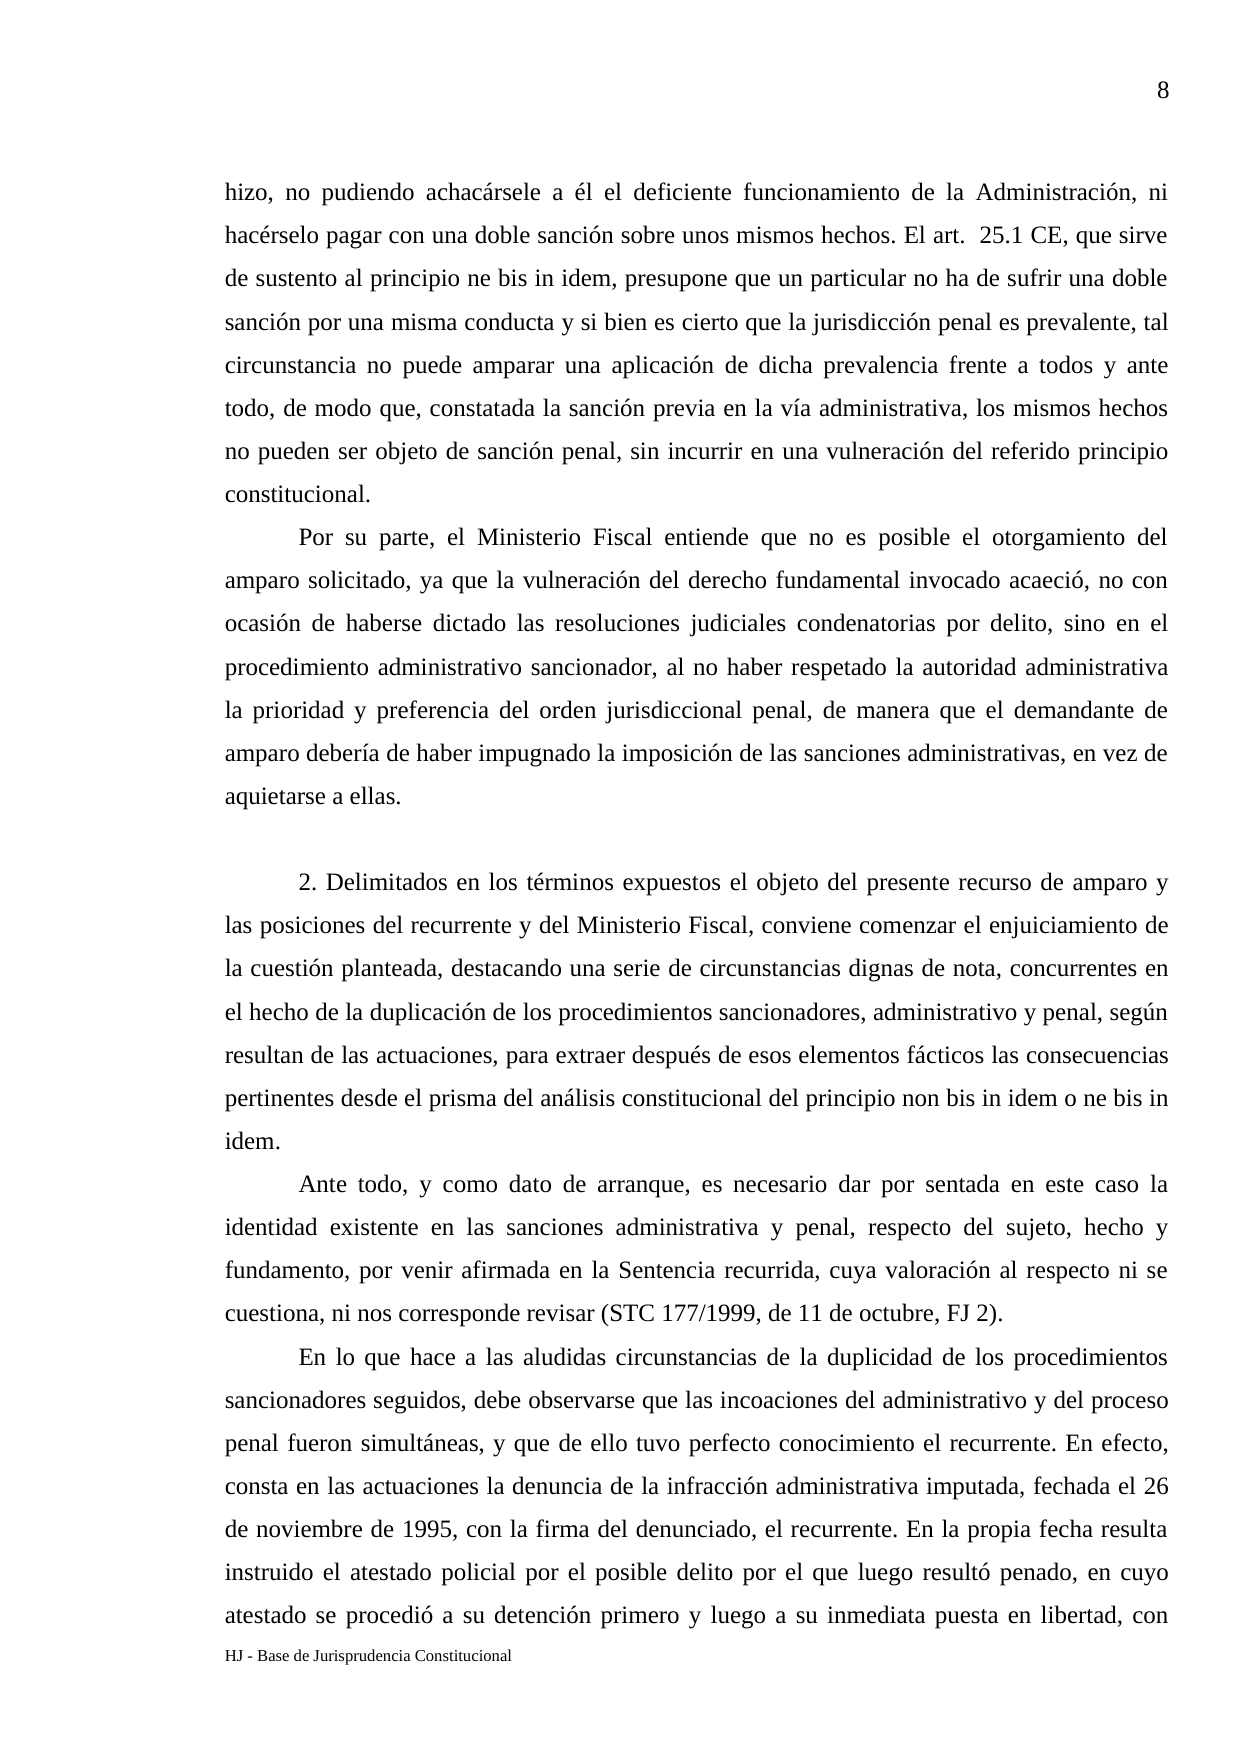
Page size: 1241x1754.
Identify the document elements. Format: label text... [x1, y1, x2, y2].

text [224, 177, 1169, 508]
text Ante todo, y como dato de arranque, es necesario dar por sentada en este caso la identidad existente en las sanciones administrativa y penal, respecto del sujeto, hecho y fundamento, por venir afirmada en la Sentencia recurrida, cuya valoración al respecto ni se cuestiona, ni nos corresponde revisar (STC 177/1999, de 11 de octubre, FJ 2). [224, 1169, 1169, 1327]
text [224, 1342, 1169, 1629]
text Por su parte, el Ministerio Fiscal entiende que no es posible el otorgamiento del amparo solicitado, ya que la vulneración del derecho fundamental invocado acaeció, no con ocasión de haberse dictado las resoluciones judiciales condenatorias por delito, sino en el procedimiento administrativo sancionador, al no haber respetado la autoridad administrativa la prioridad y preferencia del orden jurisdiccional penal, de manera que el demandante de amparo debería de haber impugnado la imposición de las sanciones administrativas, en vez de aquietarse a ellas. [224, 522, 1169, 810]
text 2. Delimitados en los términos expuestos el objeto del presente recurso de amparo y las posiciones del recurrente y del Ministerio Fiscal, conviene comenzar el enjuiciamiento de la cuestión planteada, destacando una serie de circunstancias dignas de nota, concurrentes en el hecho de la duplicación de los procedimientos sancionadores, administrativo y penal, según resultan de las actuaciones, para extraer después de esos elementos fácticos las consecuencias pertinentes desde el prisma del análisis constitucional del principio non bis in idem o ne bis in idem. [224, 867, 1169, 1155]
